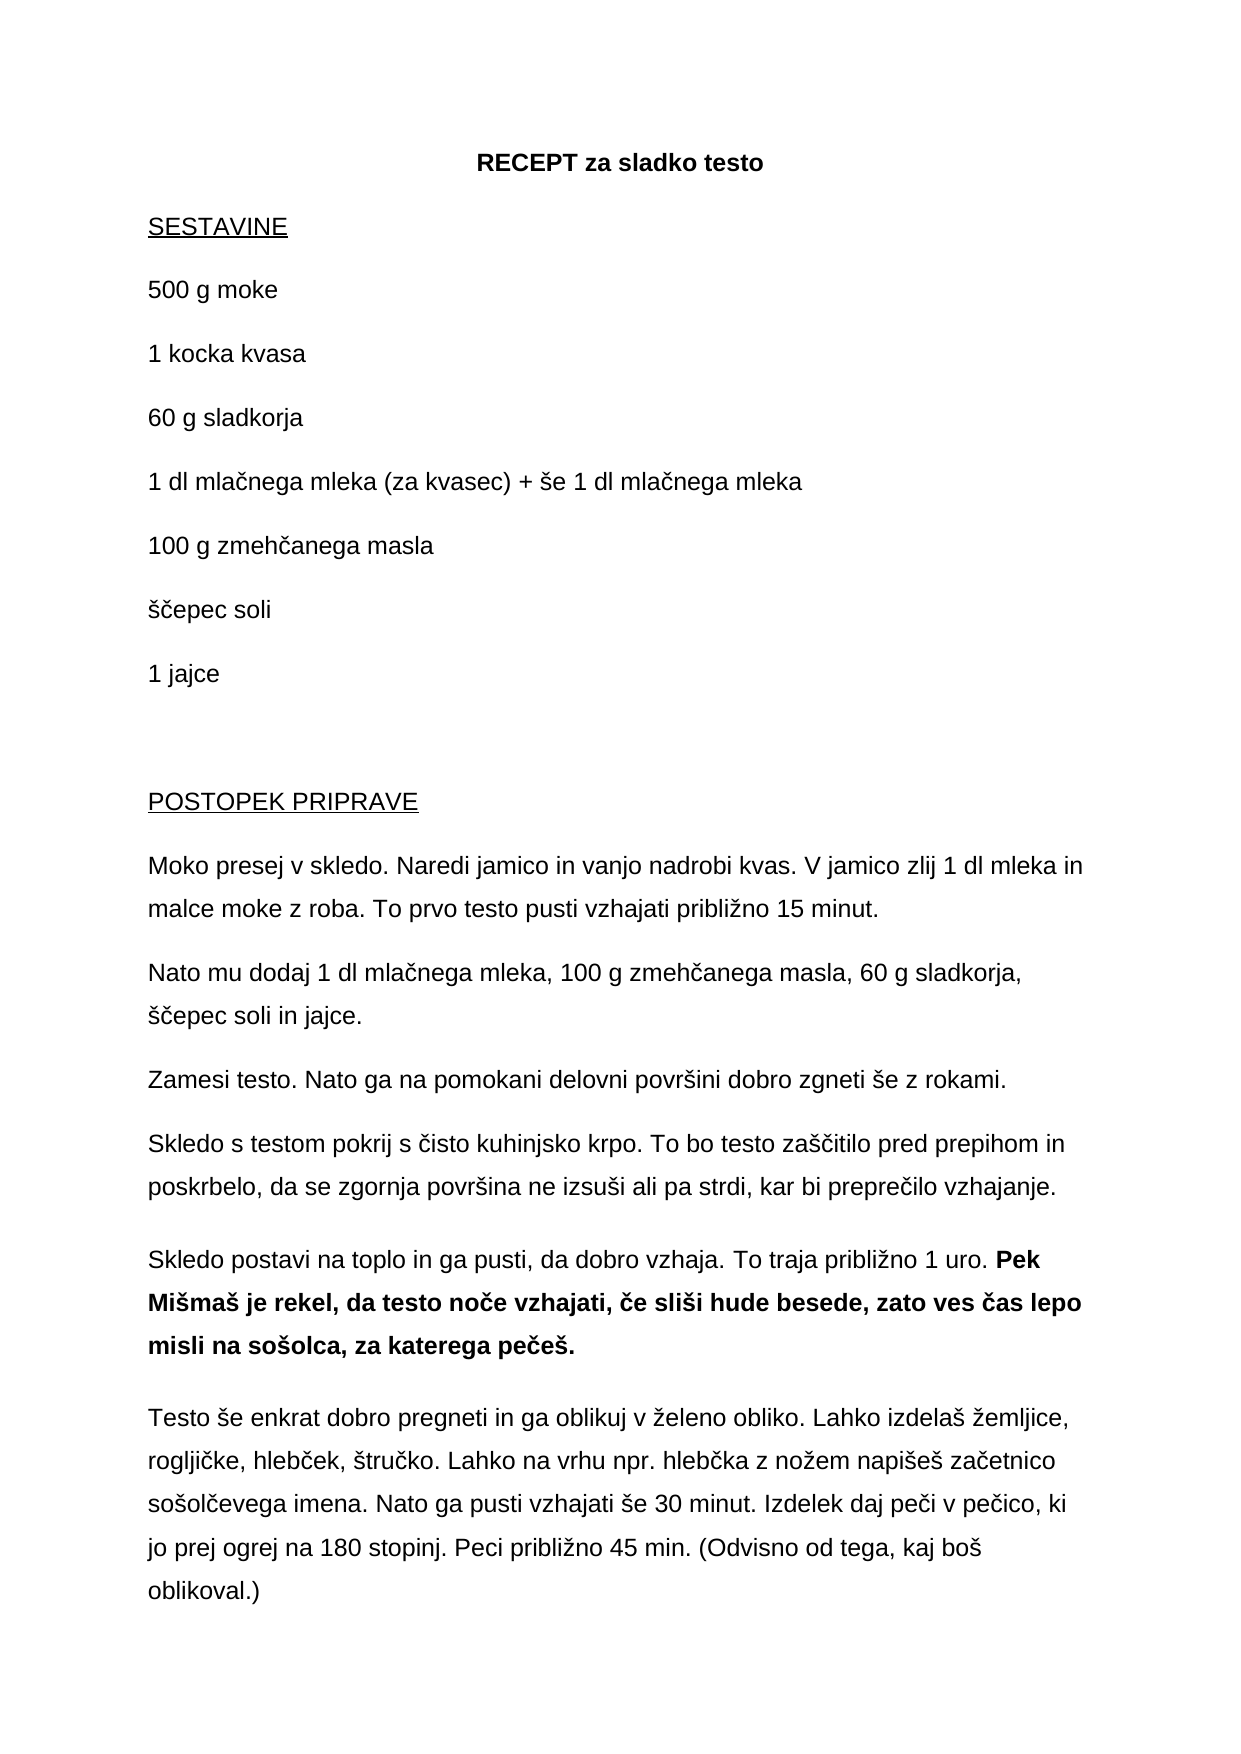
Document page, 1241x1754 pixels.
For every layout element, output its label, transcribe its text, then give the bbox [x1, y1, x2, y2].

text 500 g moke [148, 276, 1093, 304]
text 100 g zmehčanega masla [148, 531, 1093, 560]
text Testo še enkrat dobro pregneti in ga oblikuj v želeno obliko. Lahko izdelaš žemljice, rogljičke, hlebček, štručko. Lahko na vrhu npr. hlebčka z nožem napišeš začetnico sošolčevega imena. Nato ga pusti vzhajati še 30 minut. Izdelek daj peči v pečico, ki jo prej ogrej na 180 stopinj. Peci približno 45 min. (Odvisno od tega, kaj boš oblikoval.) [148, 1403, 1093, 1604]
text 1 dl mlačnega mleka (za kvasec) + še 1 dl mlačnega mleka [148, 467, 1093, 496]
text POSTOPEK PRIPRAVE [148, 787, 1093, 816]
text Moko presej v skledo. Naredi jamico in vanjo nadrobi kvas. V jamico zlij 1 dl mleka in malce moke z roba. To prvo testo pusti vzhajati približno 15 minut. [148, 851, 1093, 923]
text ščepec soli [148, 595, 1093, 624]
text SESTAVINE [148, 212, 1093, 240]
text 1 jajce [148, 659, 1093, 688]
text 60 g sladkorja [148, 403, 1093, 432]
text Nato mu dodaj 1 dl mlačnega mleka, 100 g zmehčanega masla, 60 g sladkorja, ščepec soli in jajce. [148, 958, 1093, 1030]
text Zamesi testo. Nato ga na pomokani delovni površini dobro zgneti še z rokami. [148, 1065, 1093, 1094]
text Skledo postavi na toplo in ga pusti, da dobro vzhaja. To traja približno 1 uro. Pek Mišmaš je rekel, da testo noče vzhajati, če sliši hude besede, zato ves čas lepo misli na sošolca, za katerega pečeš. [148, 1245, 1093, 1360]
text RECEPT za sladko testo [148, 148, 1093, 176]
text 1 kocka kvasa [148, 339, 1093, 368]
text Skledo s testom pokrij s čisto kuhinjsko krpo. To bo testo zaščitilo pred prepihom in poskrbelo, da se zgornja površina ne izsuši ali pa strdi, kar bi preprečilo vzhajanje. [148, 1129, 1093, 1201]
